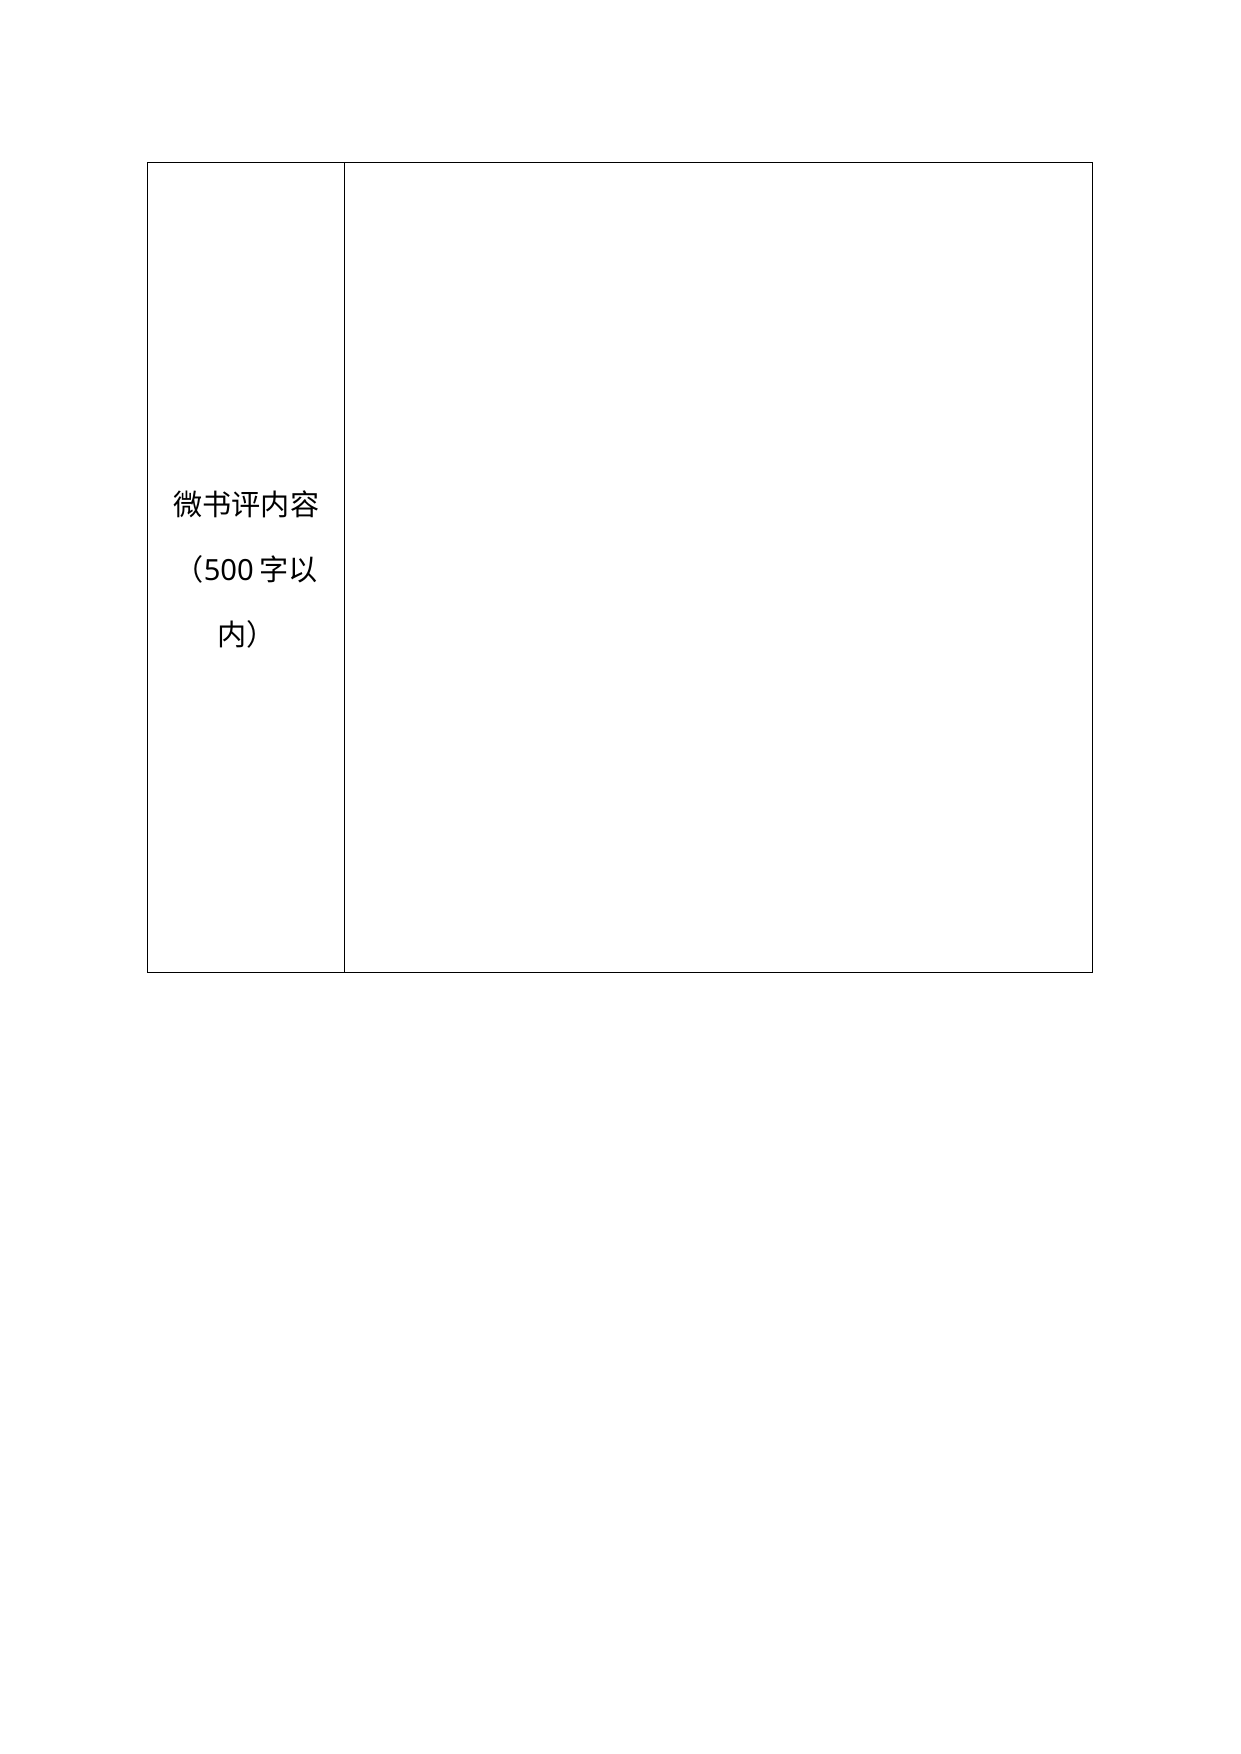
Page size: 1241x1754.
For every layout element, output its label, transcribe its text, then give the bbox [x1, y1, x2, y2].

table_cell [345, 163, 1092, 972]
table_cell 微书评内容 （500字以内） [148, 163, 344, 972]
